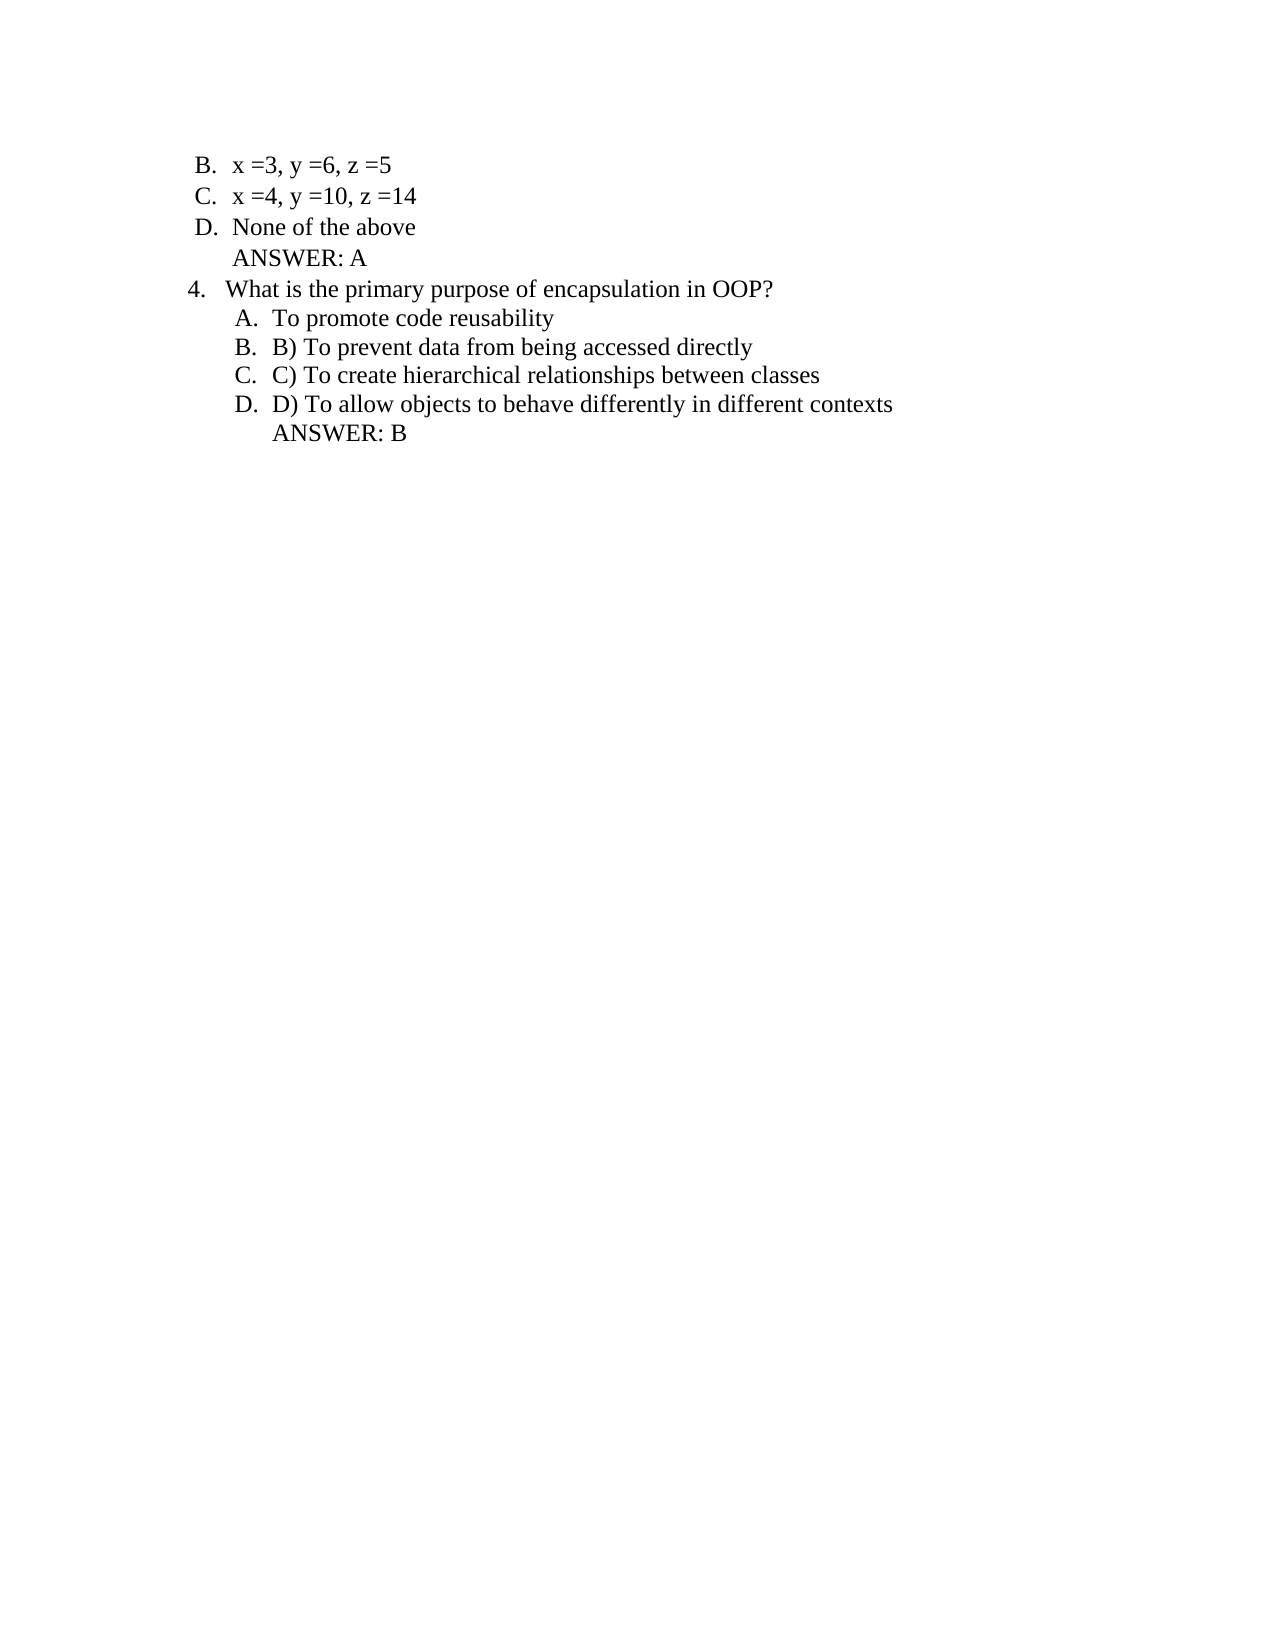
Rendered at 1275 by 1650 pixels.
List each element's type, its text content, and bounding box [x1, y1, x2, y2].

list x =4, y =10, z =14 [194, 181, 1125, 210]
list ANSWER: A [232, 243, 1125, 272]
list B) To prevent data from being accessed directly [234, 332, 1125, 360]
list ANSWER: B [272, 418, 1125, 447]
list D) To allow objects to behave differently in different contexts [234, 389, 1125, 418]
list C) To create hierarchical relationships between classes [234, 360, 1125, 389]
list What is the primary purpose of encapsulation in OOP? [187, 274, 1125, 303]
list To promote code reusability [234, 303, 1125, 332]
list None of the above [194, 212, 1125, 241]
list x =3, y =6, z =5 [194, 150, 1125, 179]
